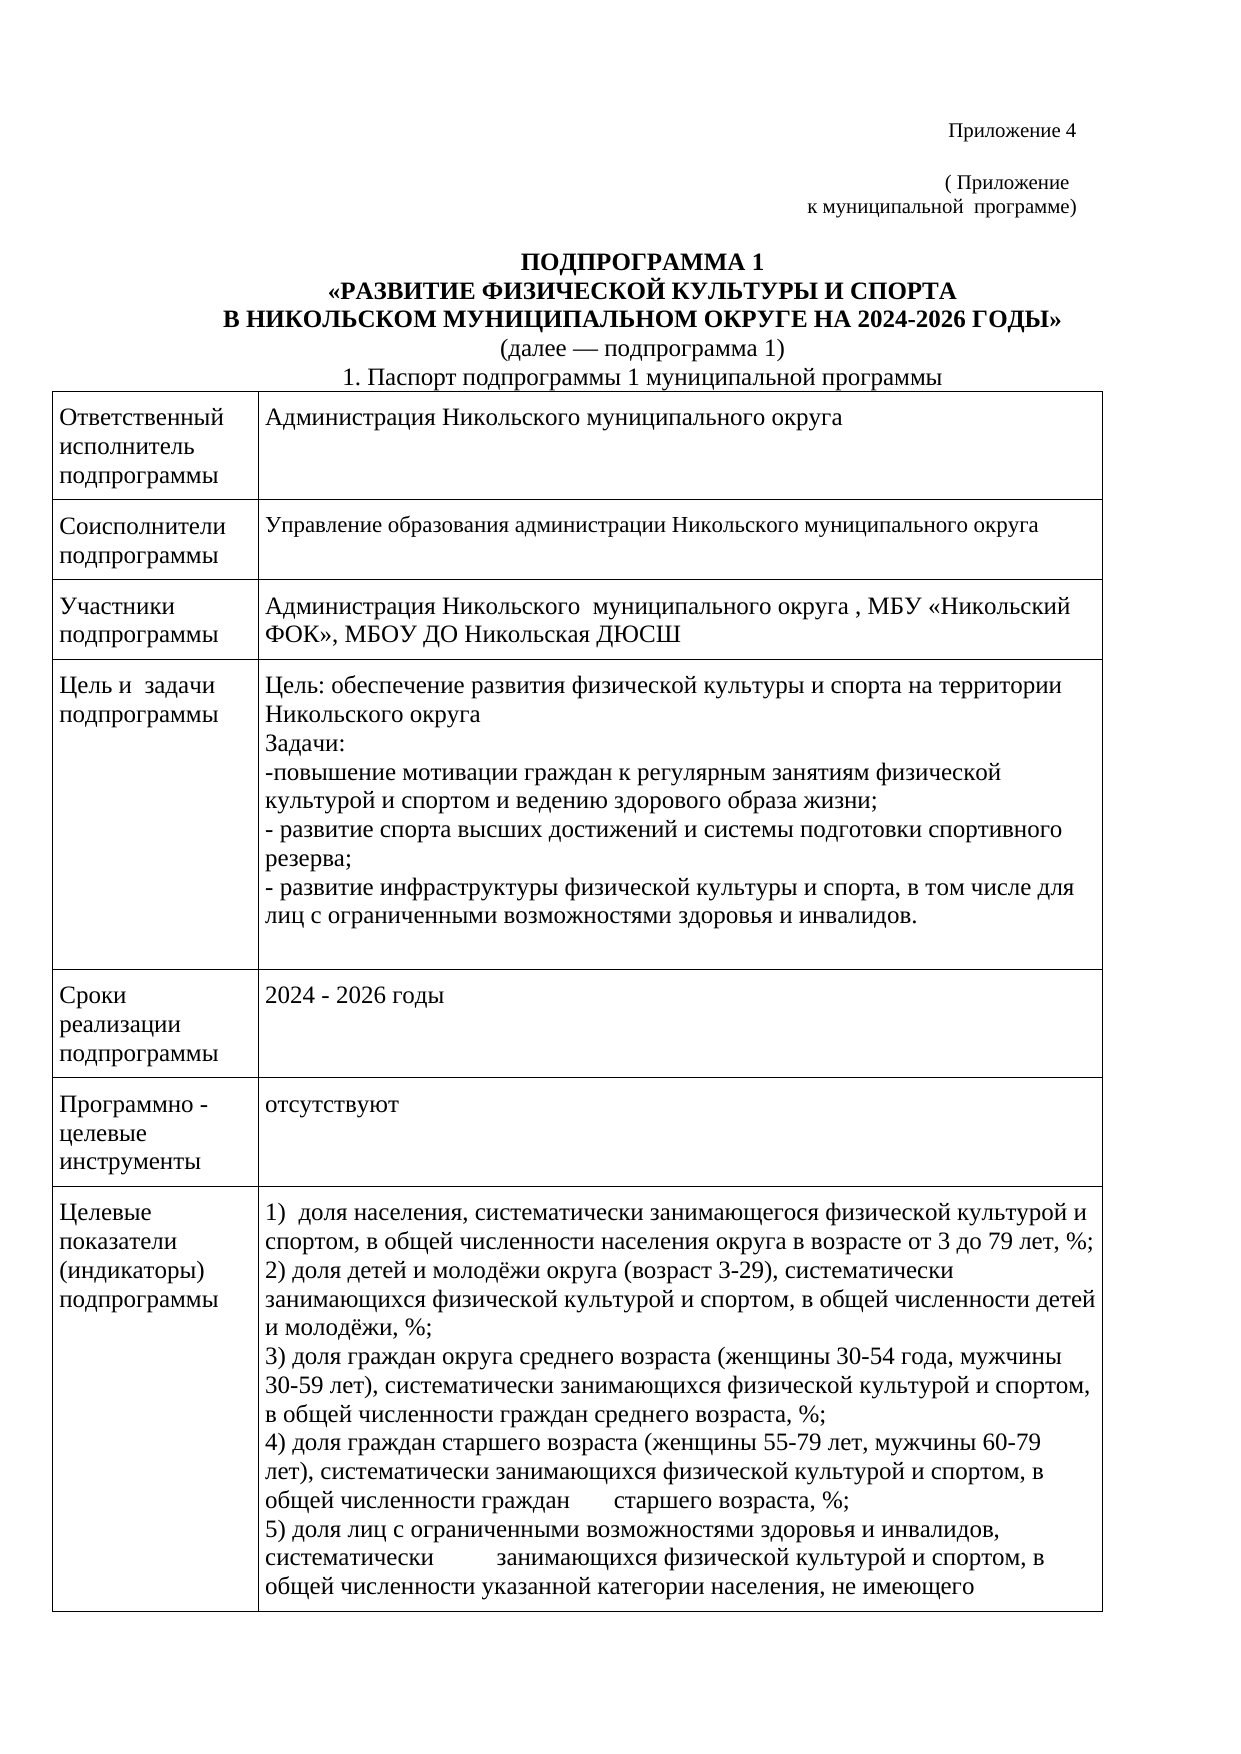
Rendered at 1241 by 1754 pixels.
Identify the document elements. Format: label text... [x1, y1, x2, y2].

text ПОДПРОГРАММА 1 [59, 247, 1225, 276]
table_cell отсутствуют [259, 1078, 1102, 1186]
table_cell 2024 - 2026 годы [259, 970, 1102, 1077]
table_cell Цель: обеспечение развития физической культуры и спорта на территории Никольского округа Задачи: -повышение мотивации граждан к регулярным занятиям физической культурой и спортом и ведению здорового образа жизни; - развитие спорта высших достижений и системы подготовки спортивного резерва; - развитие инфраструктуры физической культуры и спорта, в том числе для лиц с ограниченными возможностями здоровья и инвалидов. [259, 660, 1102, 969]
table_cell Участники подпрограммы [53, 580, 258, 659]
text ( Приложение [59, 170, 1225, 194]
table_cell Цель и задачи подпрограммы [53, 660, 258, 969]
table_cell Управление образования администрации Никольского муниципального округа [259, 500, 1102, 579]
text 1. Паспорт подпрограммы 1 муниципальной программы [59, 362, 1225, 391]
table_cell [53, 1187, 258, 1611]
text «РАЗВИТИЕ ФИЗИЧЕСКОЙ КУЛЬТУРЫ И СПОРТА [59, 276, 1225, 304]
table_cell Администрация Никольского муниципального округа , МБУ «Никольский ФОК», МБОУ ДО Никольская ДЮСШ [259, 580, 1102, 659]
table_header Ответственный исполнитель подпрограммы [53, 392, 258, 499]
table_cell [259, 1187, 1102, 1611]
text Приложение 4 [59, 118, 1225, 142]
table_header Администрация Никольского муниципального округа [259, 392, 1102, 499]
text В НИКОЛЬСКОМ МУНИЦИПАЛЬНОМ ОКРУГЕ НА 2024-2026 ГОДЫ» [59, 304, 1225, 333]
table_cell Соисполнители подпрограммы [53, 500, 258, 579]
text к муниципальной программе) [59, 194, 1225, 218]
table_cell Сроки реализации подпрограммы [53, 970, 258, 1077]
text (далее — подпрограмма 1) [59, 333, 1225, 362]
table_cell Программно -целевые инструменты [53, 1078, 258, 1186]
